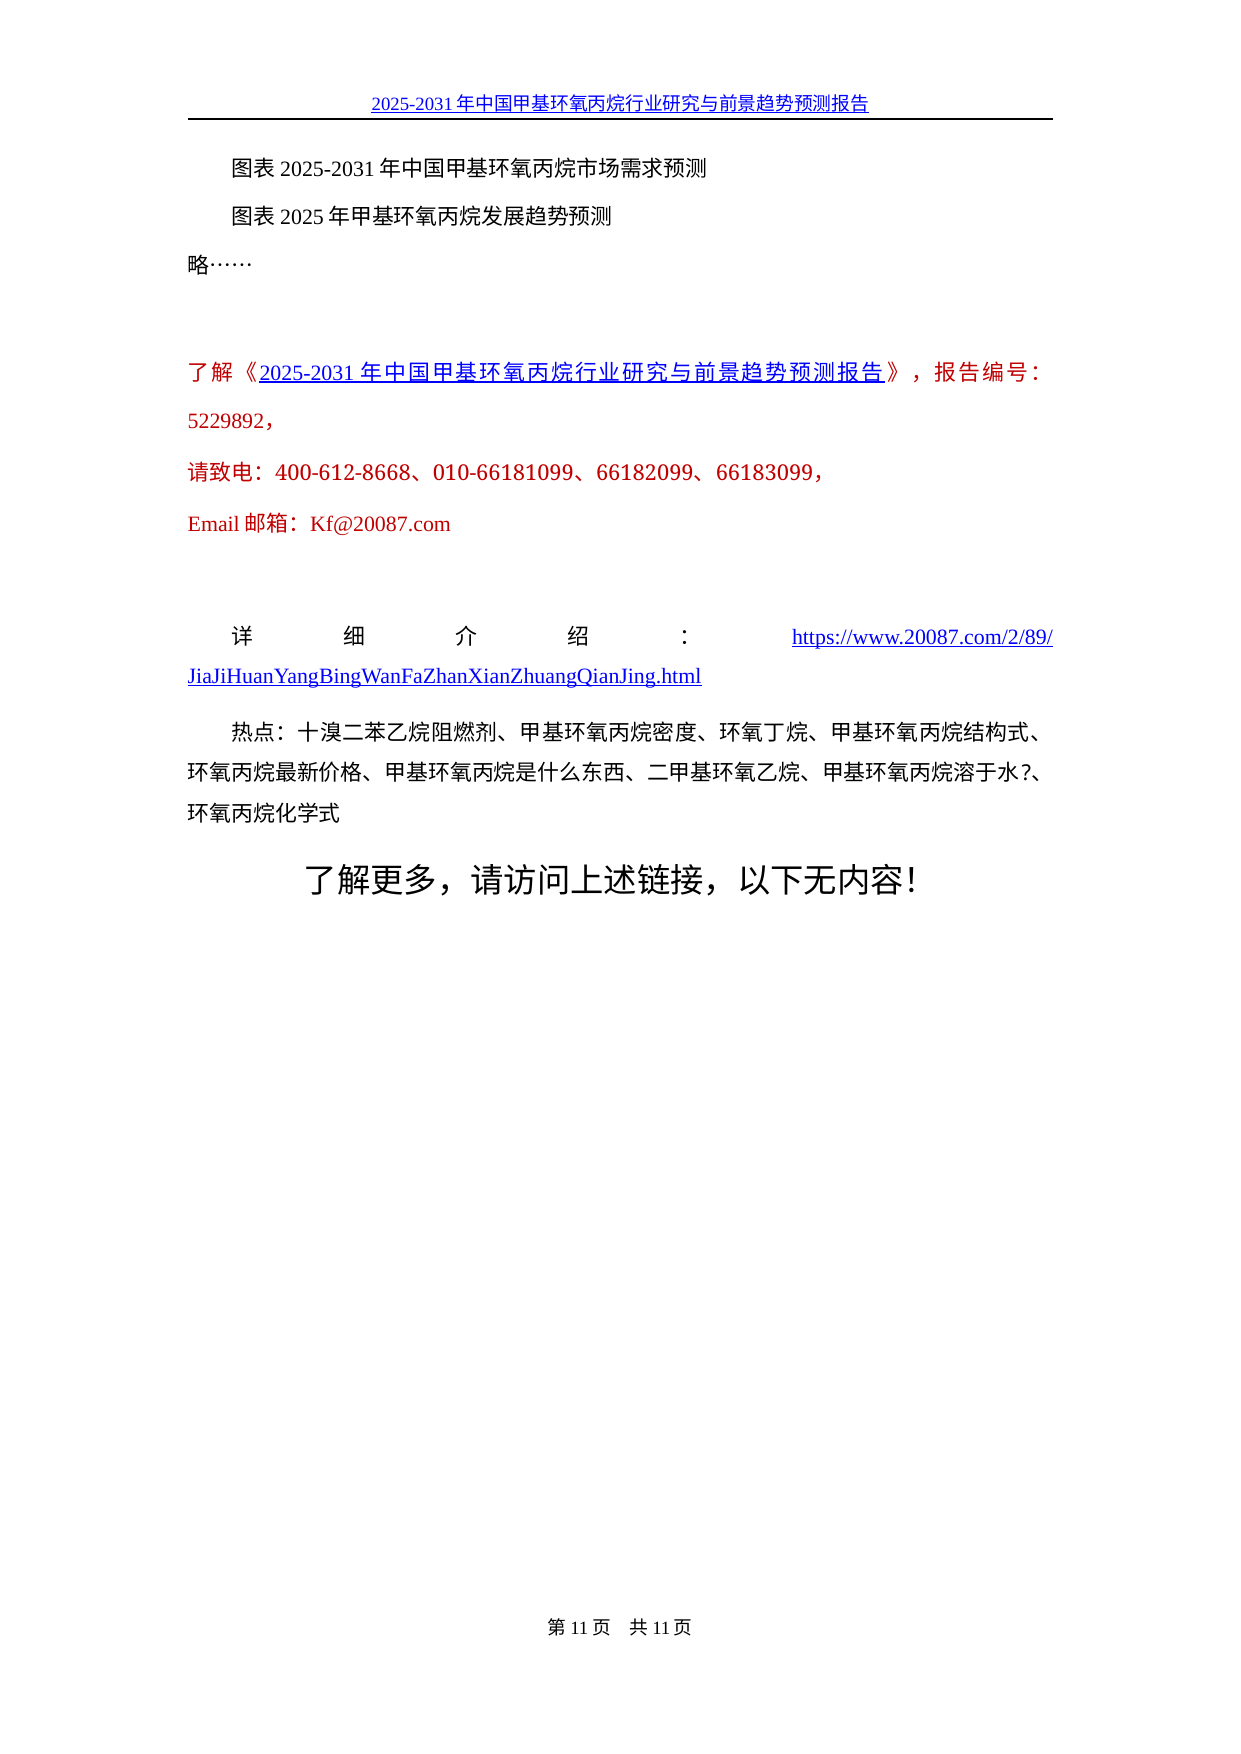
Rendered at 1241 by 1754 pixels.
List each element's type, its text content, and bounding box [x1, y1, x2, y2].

text 了解《2025-2031年中国甲基环氧丙烷行业研究与前景趋势预测报告》，报告编号：5229892， [187, 354, 1053, 435]
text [187, 150, 1053, 280]
title 了解更多，请访问上述链接，以下无内容！ [187, 846, 1053, 911]
text 请致电：400-612-8668、010-66181099、66182099、66183099， [187, 454, 1053, 487]
text Email邮箱：Kf@20087.com [187, 506, 1053, 538]
text 热点：十溴二苯乙烷阻燃剂、甲基环氧丙烷密度、环氧丁烷、甲基环氧丙烷结构式、环氧丙烷最新价格、甲基环氧丙烷是什么东西、二甲基环氧乙烷、甲基环氧丙烷溶于水?、环氧丙烷化学式 [187, 714, 1053, 828]
text 详细介绍：https://www.20087.com/2/89/JiaJiHuanYangBingWanFaZhanXianZhuangQianJing.html [187, 619, 1053, 692]
